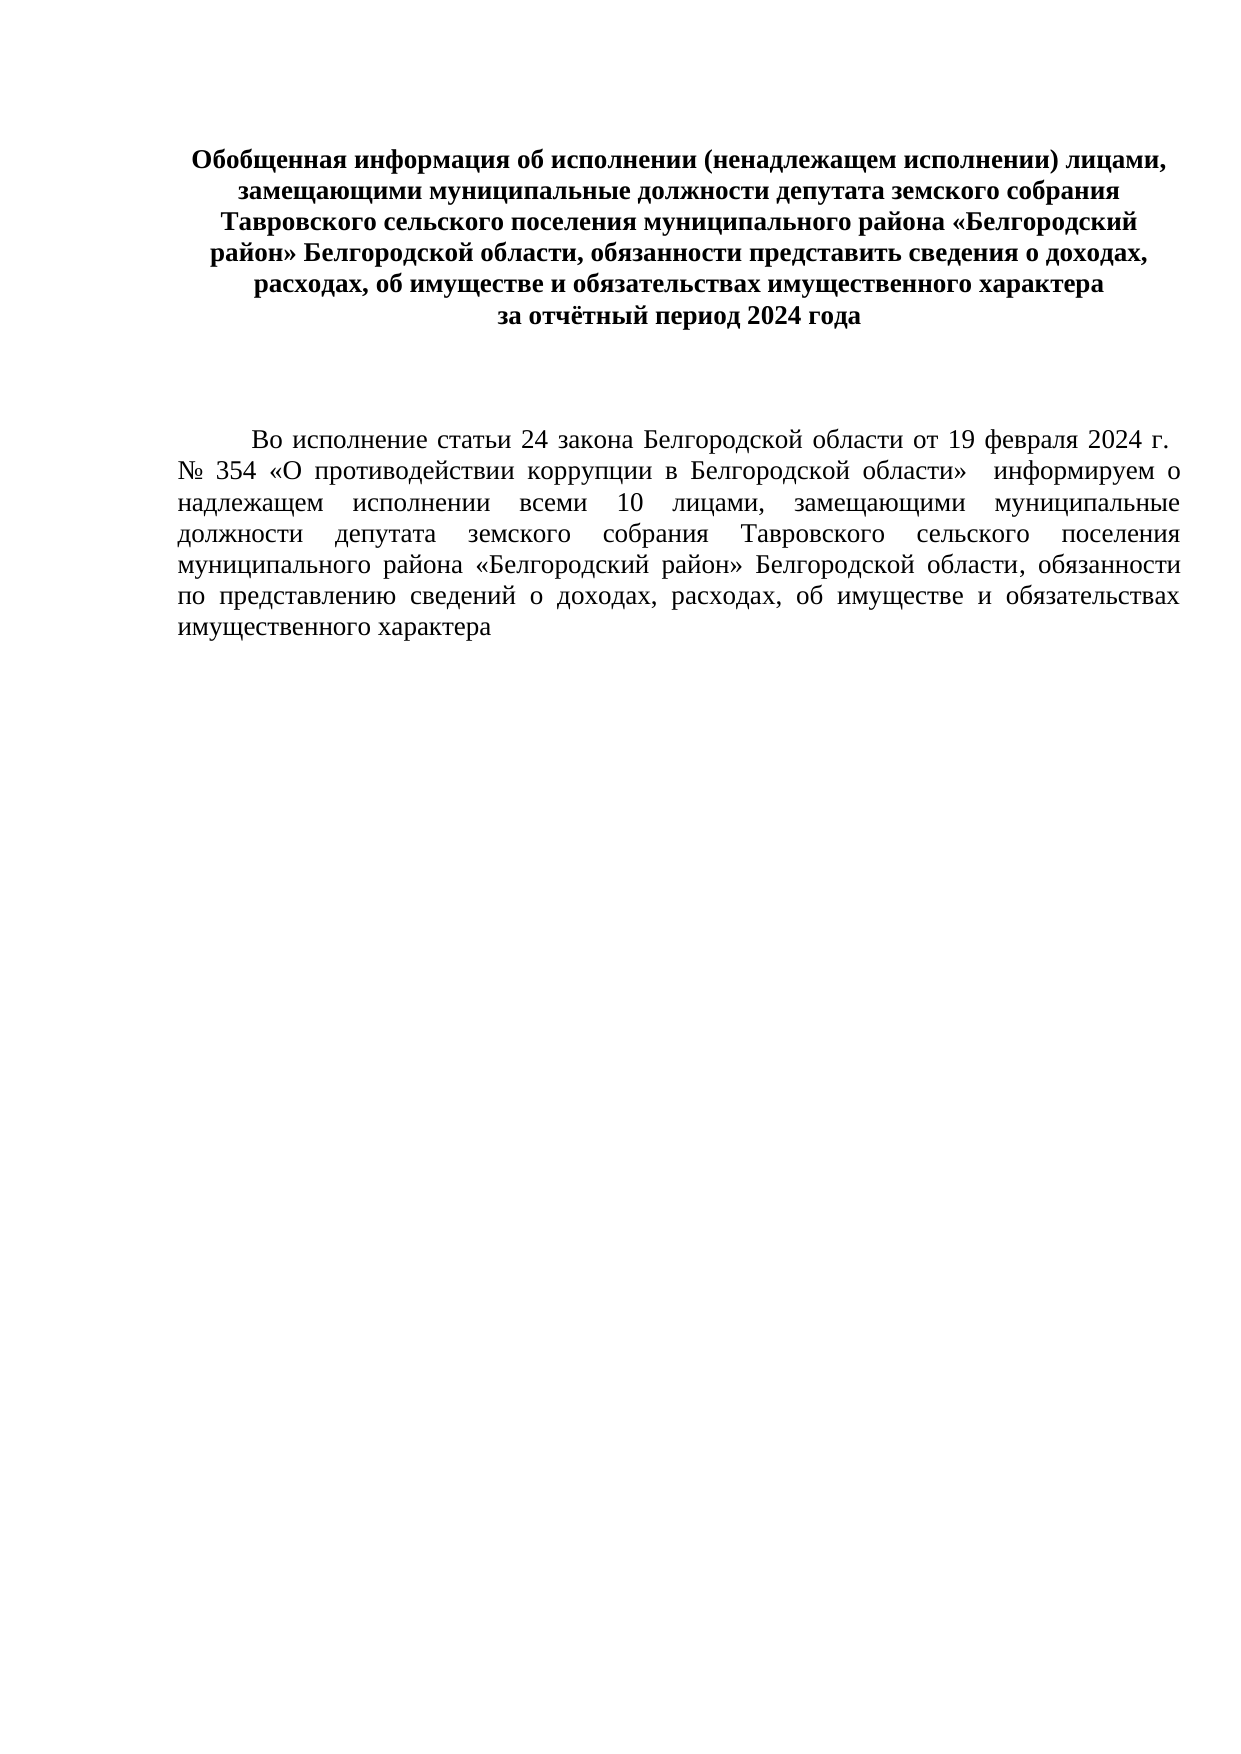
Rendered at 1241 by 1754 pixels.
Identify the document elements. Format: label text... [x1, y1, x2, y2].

text Обобщенная информация об исполнении (ненадлежащем исполнении) лицами, замещающими муниципальные должности депутата земского собрания Тавровского сельского поселения муниципального района «Белгородский район» Белгородской области, обязанности представить сведения о доходах, расходах, об имуществе и обязательствах имущественного характера [177, 143, 1181, 299]
text за отчётный период 2024 года [177, 299, 1181, 330]
text Во исполнение статьи 24 закона Белгородской области от 19 февраля 2024 г. № 354 «О противодействии коррупции в Белгородской области» информируем о надлежащем исполнении всеми 10 лицами, замещающими муниципальные должности депутата земского собрания Тавровского сельского поселения муниципального района «Белгородский район» Белгородской области, обязанности по представлению сведений о доходах, расходах, об имуществе и обязательствах имущественного характера [177, 423, 1181, 641]
